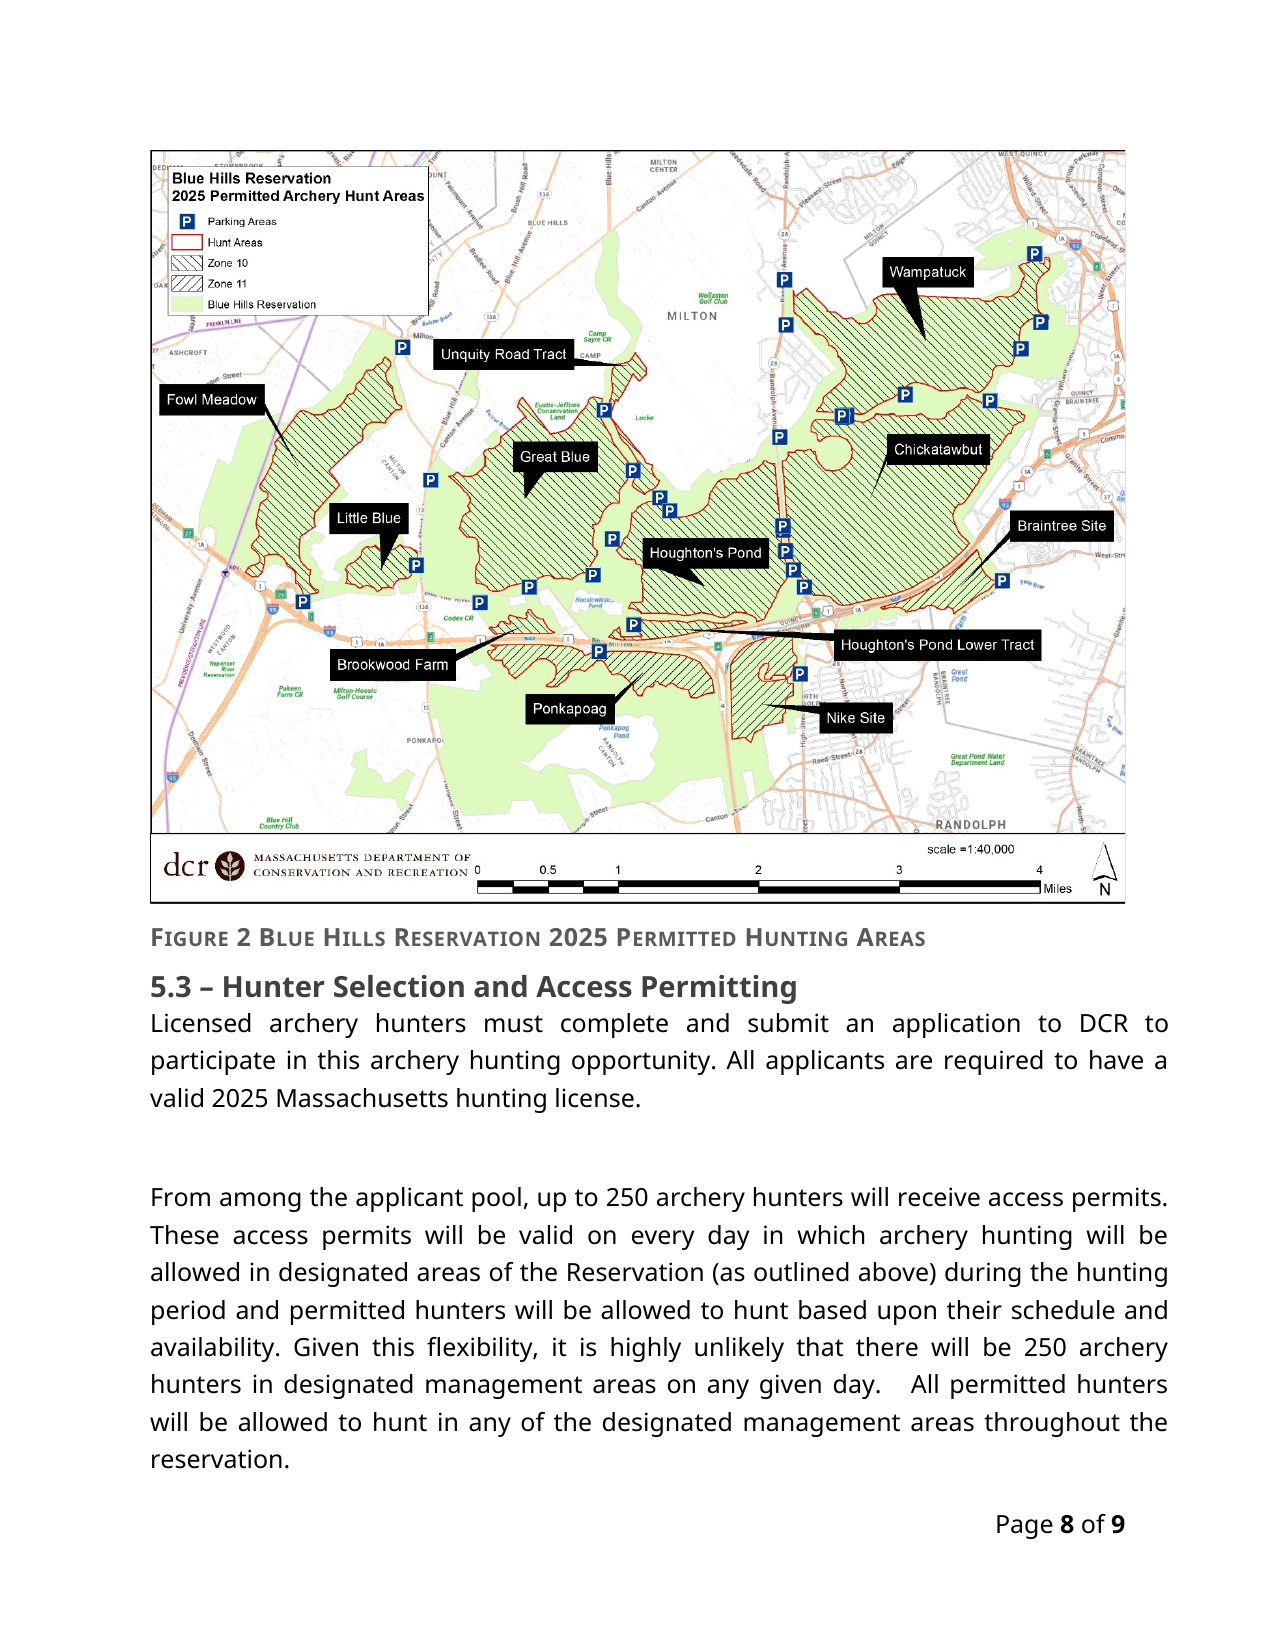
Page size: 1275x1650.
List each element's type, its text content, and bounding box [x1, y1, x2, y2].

text Licensed archery hunters must complete and submit an application to DCR to participate in this archery hunting opportunity. All applicants are required to have a valid 2025 Massachusetts hunting license. [150, 1006, 1170, 1114]
subtitle 5.3 – Hunter Selection and Access Permitting [150, 966, 1125, 1006]
text Figure 2 Blue Hills Reservation 2025 Permitted Hunting Areas [150, 919, 1125, 953]
picture [150, 150, 1125, 904]
text From among the applicant pool, up to 250 archery hunters will receive access permits. These access permits will be valid on every day in which archery hunting will be allowed in designated areas of the Reservation (as outlined above) during the hunting period and permitted hunters will be allowed to hunt based upon their schedule and availability. Given this flexibility, it is highly unlikely that there will be 250 archery hunters in designated management areas on any given day. All permitted hunters will be allowed to hunt in any of the designated management areas throughout the reservation. [150, 1180, 1170, 1476]
